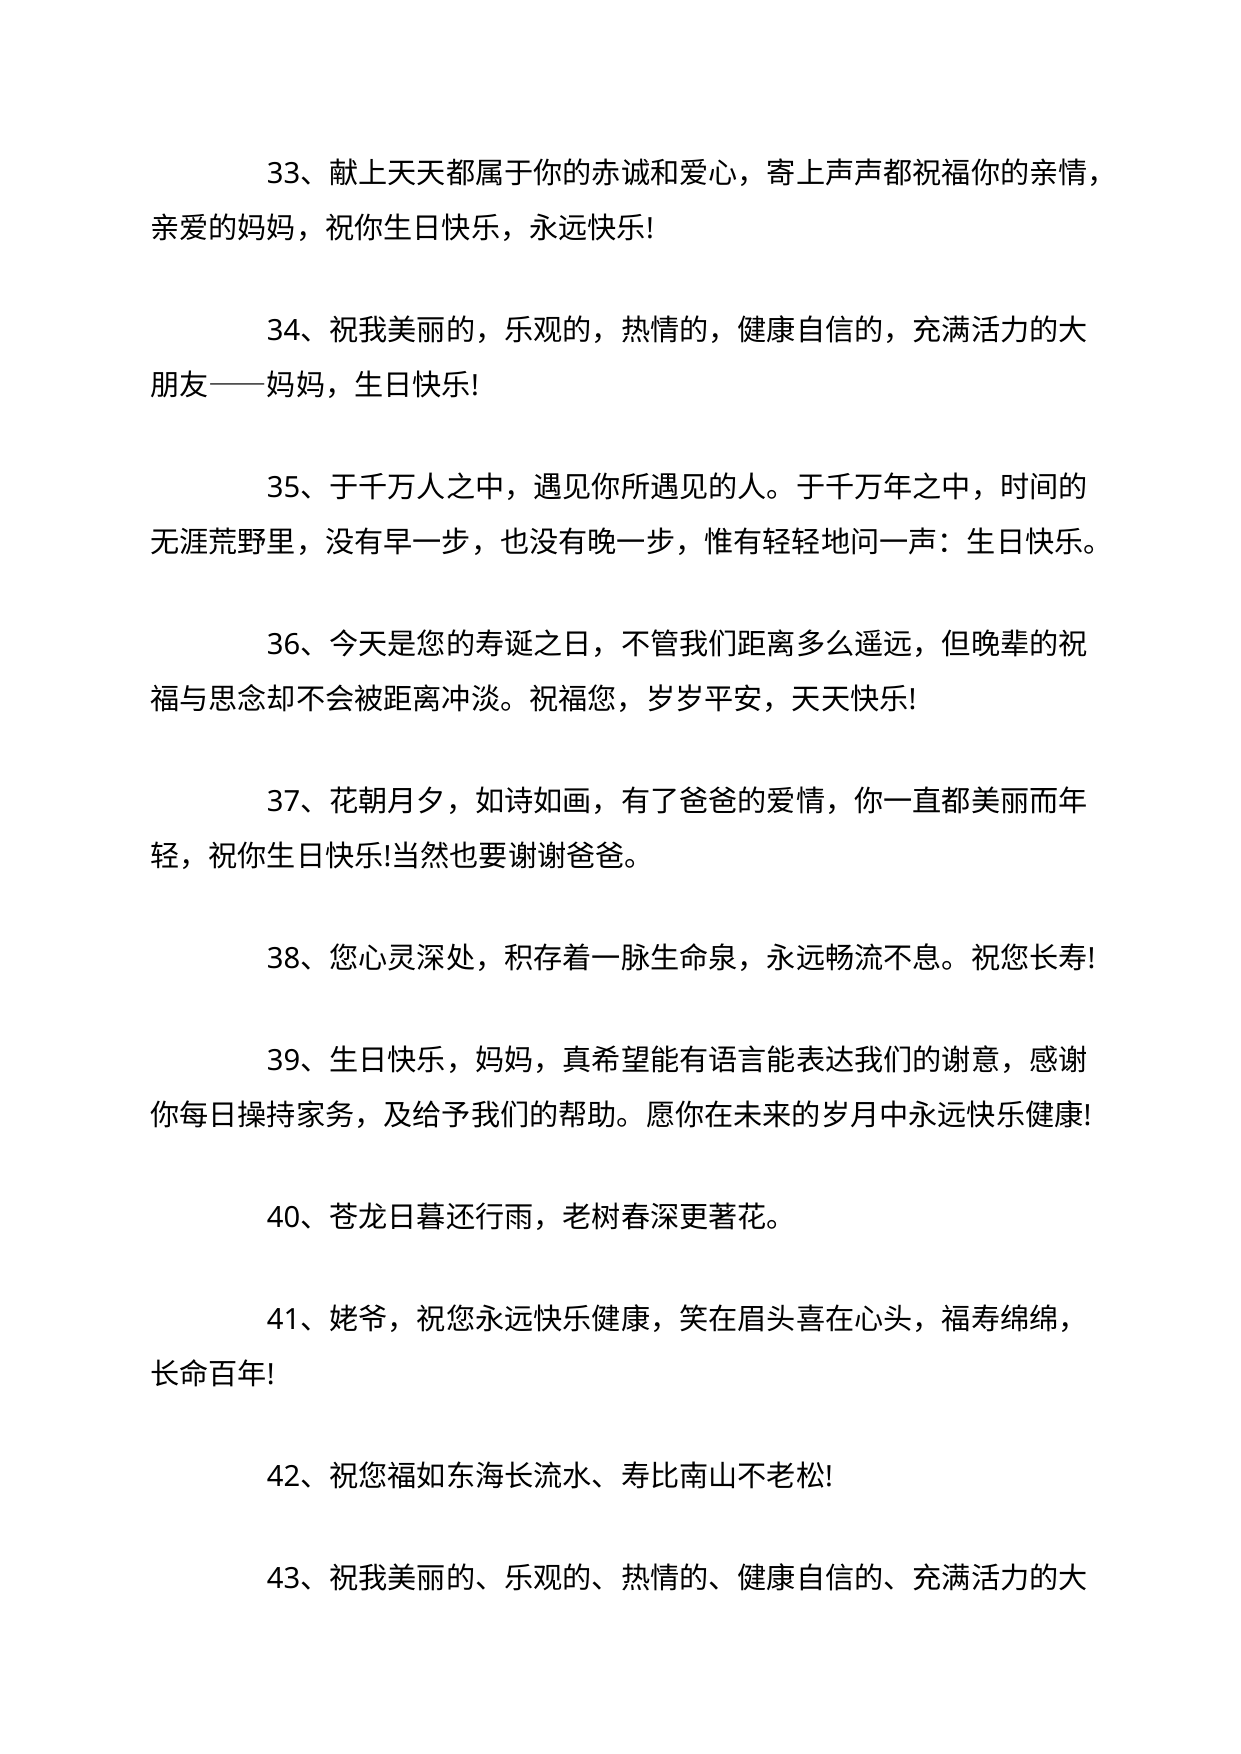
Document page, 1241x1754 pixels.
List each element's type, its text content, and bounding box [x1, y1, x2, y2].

text 41、姥爷，祝您永远快乐健康，笑在眉头喜在心头，福寿绵绵，长命百年! [150, 1296, 1090, 1393]
text 38、您心灵深处，积存着一脉生命泉，永远畅流不息。祝您长寿! [150, 935, 1090, 977]
text 34、祝我美丽的，乐观的，热情的，健康自信的，充满活力的大朋友——妈妈，生日快乐! [150, 307, 1090, 404]
text 35、于千万人之中，遇见你所遇见的人。于千万年之中，时间的无涯荒野里，没有早一步，也没有晚一步，惟有轻轻地问一声：生日快乐。 [150, 464, 1090, 561]
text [150, 1554, 1090, 1597]
text 39、生日快乐，妈妈，真希望能有语言能表达我们的谢意，感谢你每日操持家务，及给予我们的帮助。愿你在未来的岁月中永远快乐健康! [150, 1037, 1090, 1134]
text 40、苍龙日暮还行雨，老树春深更著花。 [150, 1194, 1090, 1236]
text 37、花朝月夕，如诗如画，有了爸爸的爱情，你一直都美丽而年轻，祝你生日快乐!当然也要谢谢爸爸。 [150, 778, 1090, 875]
text 33、献上天天都属于你的赤诚和爱心，寄上声声都祝福你的亲情，亲爱的妈妈，祝你生日快乐，永远快乐! [150, 150, 1090, 247]
text 36、今天是您的寿诞之日，不管我们距离多么遥远，但晚辈的祝福与思念却不会被距离冲淡。祝福您，岁岁平安，天天快乐! [150, 621, 1090, 718]
text 42、祝您福如东海长流水、寿比南山不老松! [150, 1453, 1090, 1495]
